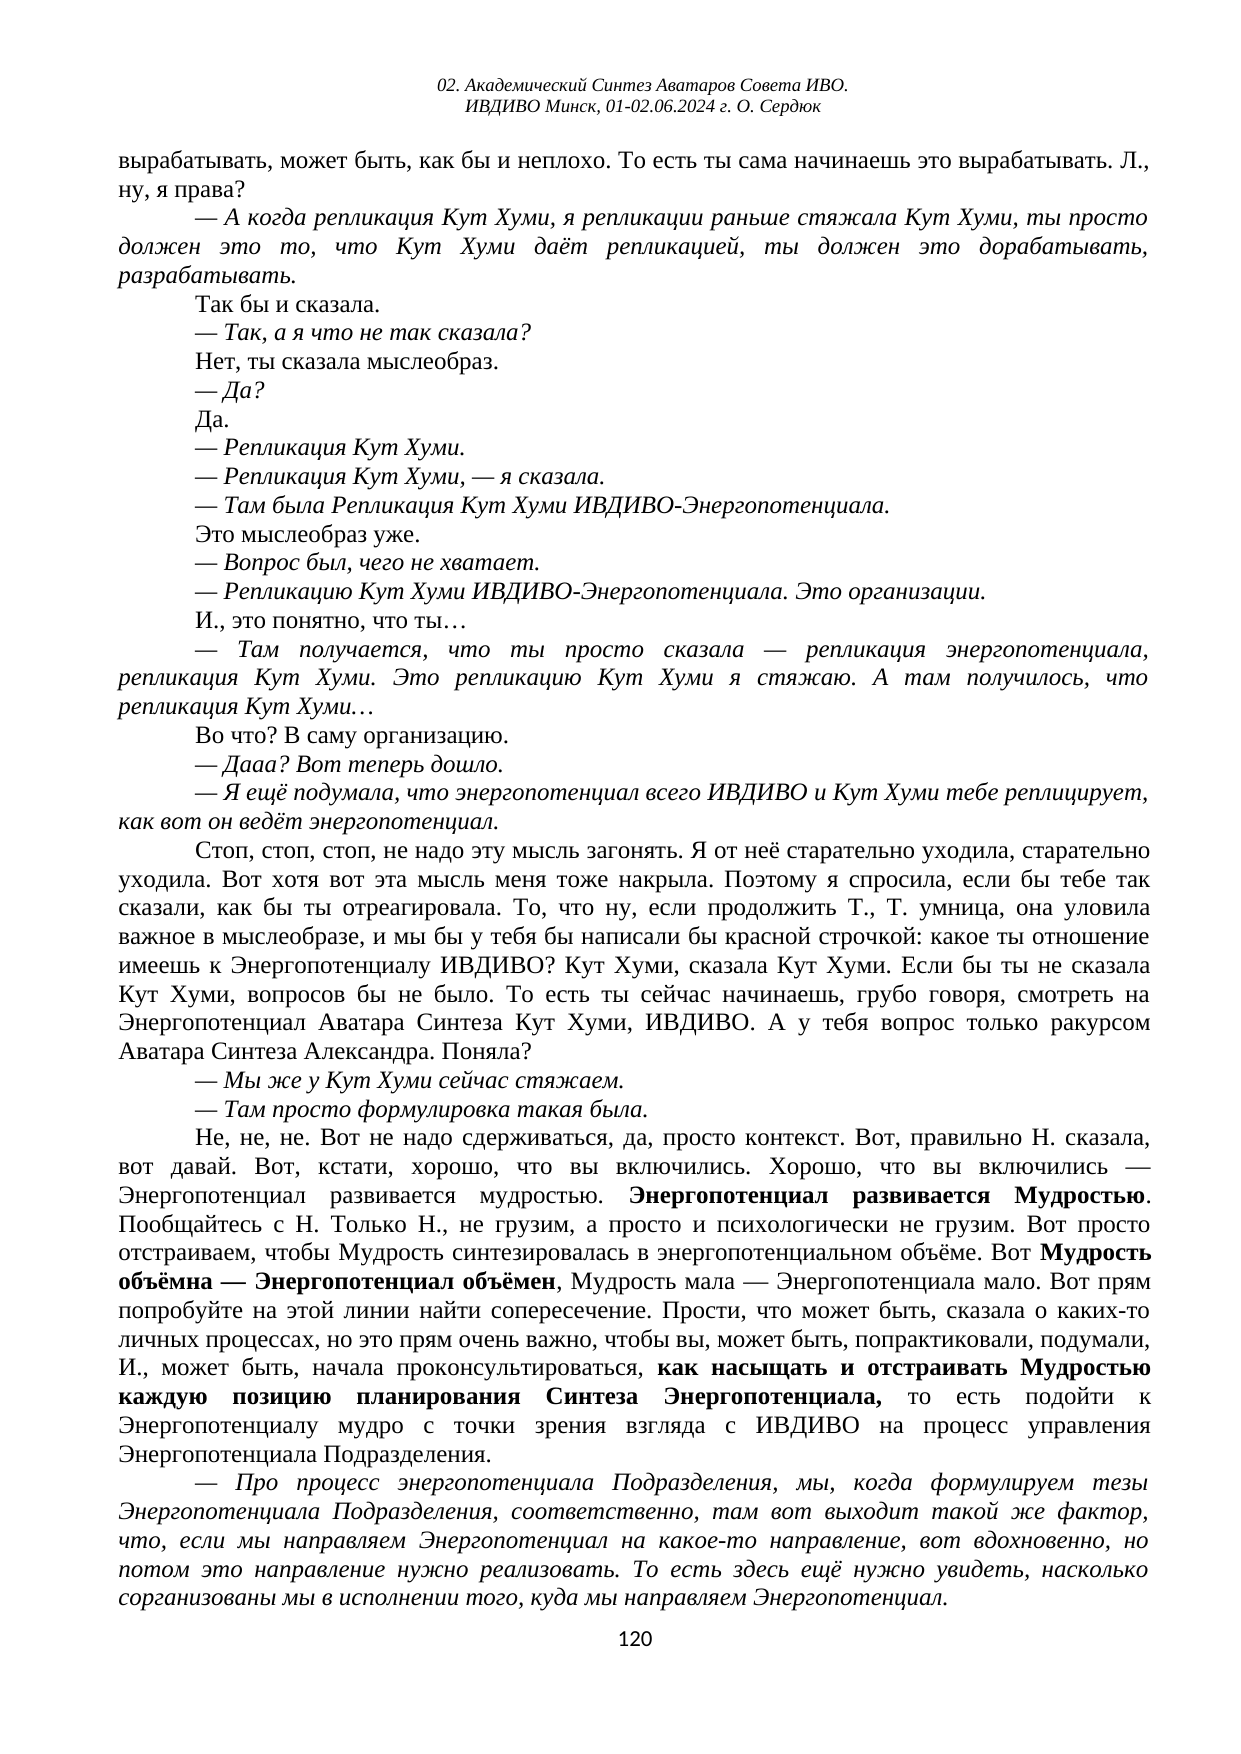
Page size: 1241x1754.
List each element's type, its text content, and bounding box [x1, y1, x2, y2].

text — Дааа? Вот теперь дошло. [118, 749, 1152, 777]
text Да. [118, 404, 1152, 432]
text — Мы же у Кут Хуми сейчас стяжаем. [118, 1065, 1152, 1094]
text — Репликация Кут Хуми, — я сказала. [118, 461, 1152, 490]
text — Репликацию Кут Хуми ИВДИВО-Энергопотенциала. Это организации. [118, 576, 1152, 605]
text И., это понятно, что ты… [118, 605, 1152, 634]
text — Я ещё подумала, что энергопотенциал всего ИВДИВО и Кут Хуми тебе реплицирует, как вот он ведёт энергопотенциал. [118, 777, 1152, 835]
text Стоп, стоп, стоп, не надо эту мысль загонять. Я от неё старательно уходила, старательно уходила. Вот хотя вот эта мысль меня тоже накрыла. Поэтому я спросила, если бы тебе так сказали, как бы ты отреагировала. То, что ну, если продолжить Т., Т. умница, она уловила важное в мыслеобразе, и мы бы у тебя бы написали бы красной строчкой: какое ты отношение имеешь к Энергопотенциалу ИВДИВО? Кут Хуми, сказала Кут Хуми. Если бы ты не сказала Кут Хуми, вопросов бы не было. То есть ты сейчас начинаешь, грубо говоря, смотреть на Энергопотенциал Аватара Синтеза Кут Хуми, ИВДИВО. А у тебя вопрос только ракурсом Аватара Синтеза Александра. Поняла? [118, 835, 1152, 1065]
text Во что? В саму организацию. [118, 720, 1152, 749]
text — А когда репликация Кут Хуми, я репликации раньше стяжала Кут Хуми, ты просто должен это то, что Кут Хуми даёт репликацией, ты должен это дорабатывать, разрабатывать. [118, 202, 1152, 289]
text — Там получается, что ты просто сказала — репликация энергопотенциала, репликация Кут Хуми. Это репликацию Кут Хуми я стяжаю. А там получилось, что репликация Кут Хуми… [118, 634, 1152, 720]
text — Про процесс энергопотенциала Подразделения, мы, когда формулируем тезы Энергопотенциала Подразделения, соответственно, там вот выходит такой же фактор, что, если мы направляем Энергопотенциал на какое-то направление, вот вдохновенно, но потом это направление нужно реализовать. То есть здесь ещё нужно увидеть, насколько сорганизованы мы в исполнении того, куда мы направляем Энергопотенциал. [118, 1467, 1152, 1611]
text Нет, ты сказала мыслеобраз. [118, 346, 1152, 375]
text — Вопрос был, чего не хватает. [118, 547, 1152, 576]
text — Репликация Кут Хуми. [118, 432, 1152, 461]
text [118, 145, 1152, 202]
text — Там просто формулировка такая была. [118, 1094, 1152, 1122]
text — Там была Репликация Кут Хуми ИВДИВО-Энергопотенциала. [118, 490, 1152, 519]
text — Так, а я что не так сказала? [118, 317, 1152, 346]
text Так бы и сказала. [118, 289, 1152, 317]
text Это мыслеобраз уже. [118, 519, 1152, 547]
text Не, не, не. Вот не надо сдерживаться, да, просто контекст. Вот, правильно Н. сказала, вот давай. Вот, кстати, хорошо, что вы включились. Хорошо, что вы включились — Энергопотенциал развивается мудростью. Энергопотенциал развивается Мудростью. Пообщайтесь с Н. Только Н., не грузим, а просто и психологически не грузим. Вот просто отстраиваем, чтобы Мудрость синтезировалась в энергопотенциальном объёме. Вот Мудрость объёмна — Энергопотенциал объёмен, Мудрость мала — Энергопотенциала мало. Вот прям попробуйте на этой линии найти сопересечение. Прости, что может быть, сказала о каких-то личных процессах, но это прям очень важно, чтобы вы, может быть, попрактиковали, подумали, И., может быть, начала проконсультироваться, как насыщать и отстраивать Мудростью каждую позицию планирования Синтеза Энергопотенциала, то есть подойти к Энергопотенциалу мудро с точки зрения взгляда с ИВДИВО на процесс управления Энергопотенциала Подразделения. [118, 1122, 1152, 1467]
text — Да? [118, 375, 1152, 404]
